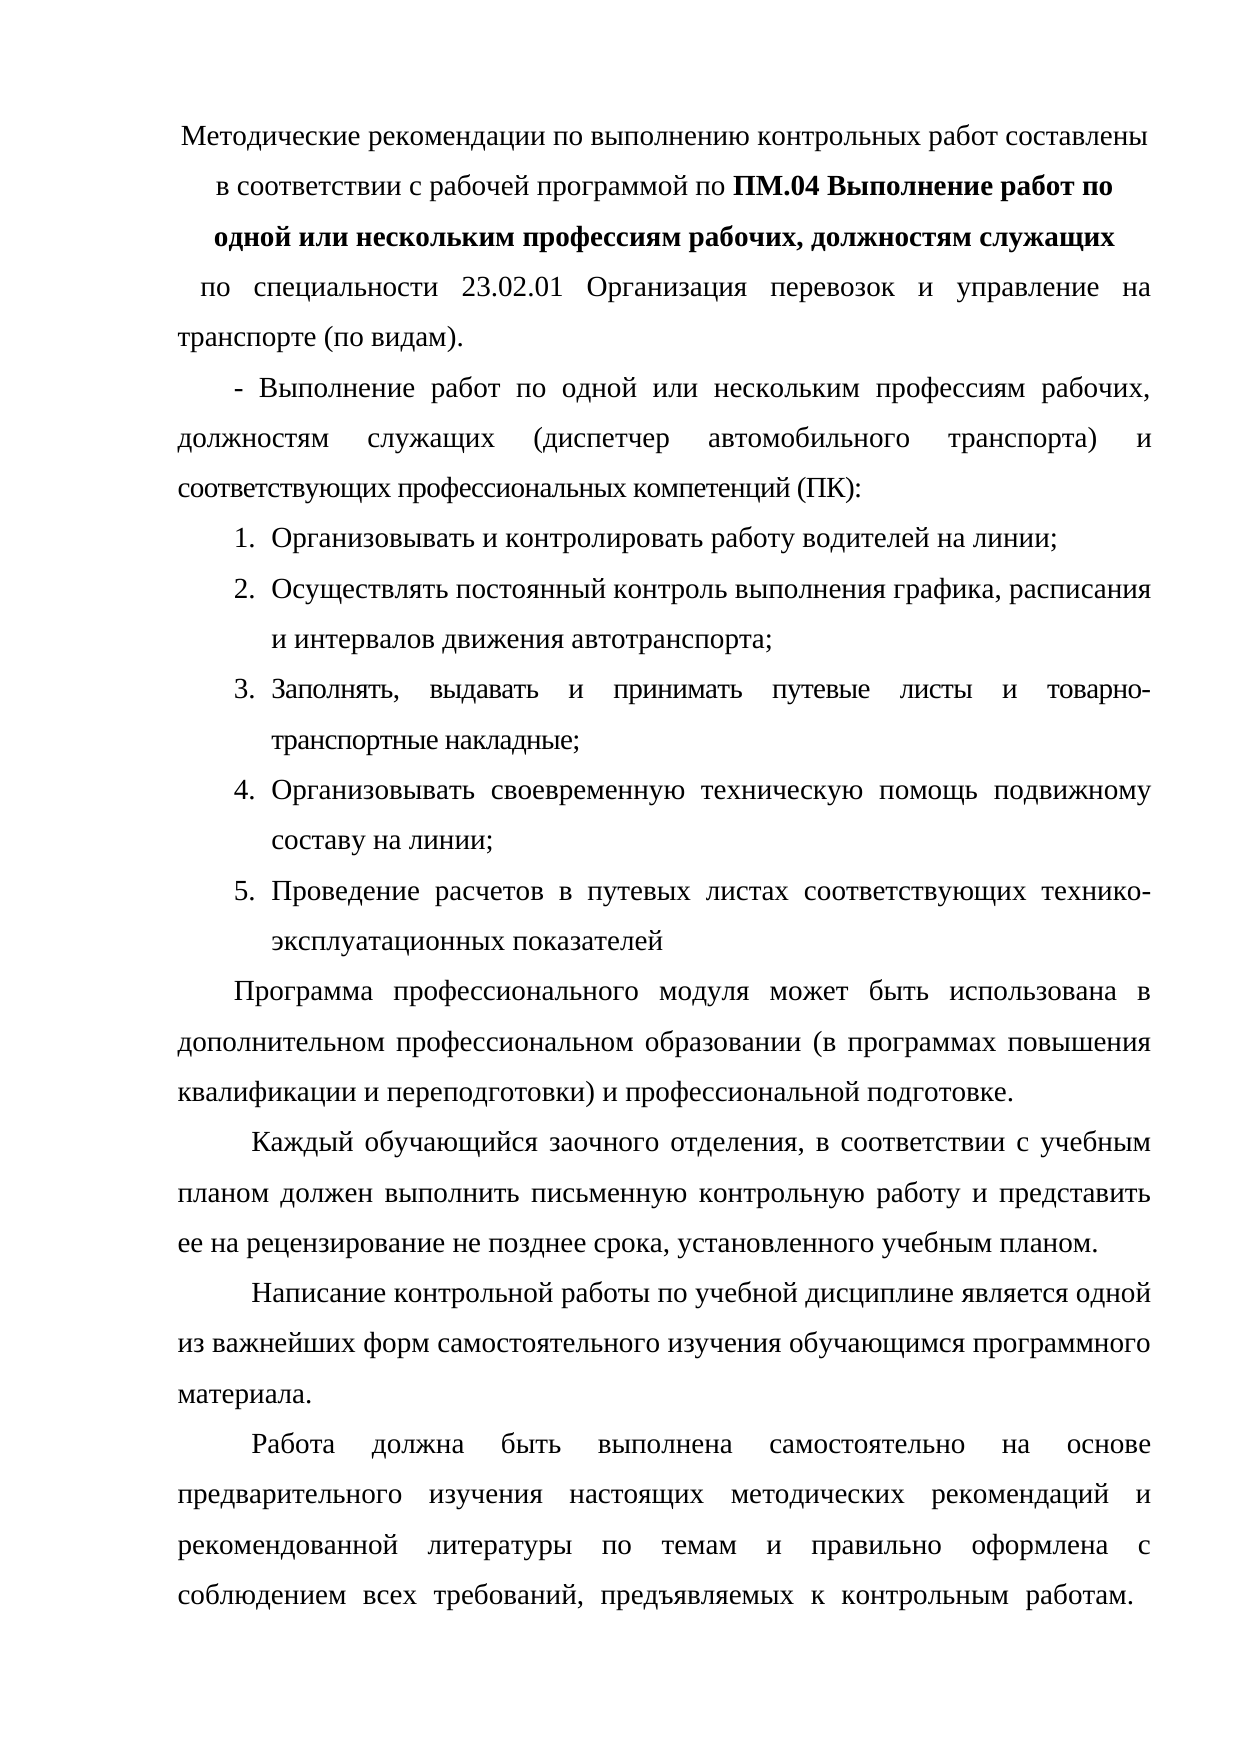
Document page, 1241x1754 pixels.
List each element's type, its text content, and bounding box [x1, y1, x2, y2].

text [177, 1426, 1152, 1611]
list Заполнять, выдавать и принимать путевые листы и товарно-транспортные накладные; [233, 672, 1152, 755]
text Каждый обучающийся заочного отделения, в соответствии с учебным планом должен выполнить письменную контрольную работу и представить ее на рецензирование не позднее срока, установленного учебным планом. [177, 1124, 1152, 1258]
list Осуществлять постоянный контроль выполнения графика, расписания и интервалов движения автотранспорта; [233, 571, 1152, 655]
list Организовывать и контролировать работу водителей на линии; [233, 521, 1152, 554]
text по специальности 23.02.01 Организация перевозок и управление на транспорте (по видам). [177, 269, 1152, 353]
list Проведение расчетов в путевых листах соответствующих технико-эксплуатационных показателей [233, 873, 1152, 957]
list Организовывать своевременную техническую помощь подвижному составу на линии; [233, 772, 1152, 856]
text Написание контрольной работы по учебной дисциплине является одной из важнейших форм самостоятельного изучения обучающимся программного материала. [177, 1275, 1152, 1409]
text - Выполнение работ по одной или нескольким профессиям рабочих, должностям служащих (диспетчер автомобильного транспорта) и соответствующих профессиональных компетенций (ПК): [177, 370, 1152, 504]
text Программа профессионального модуля может быть использована в дополнительном профессиональном образовании (в программах повышения квалификации и переподготовки) и профессиональной подготовке. [177, 973, 1152, 1108]
text Методические рекомендации по выполнению контрольных работ составлены в соответствии с рабочей программой по ПМ.04 Выполнение работ по одной или нескольким профессиям рабочих, должностям служащих [177, 118, 1152, 252]
